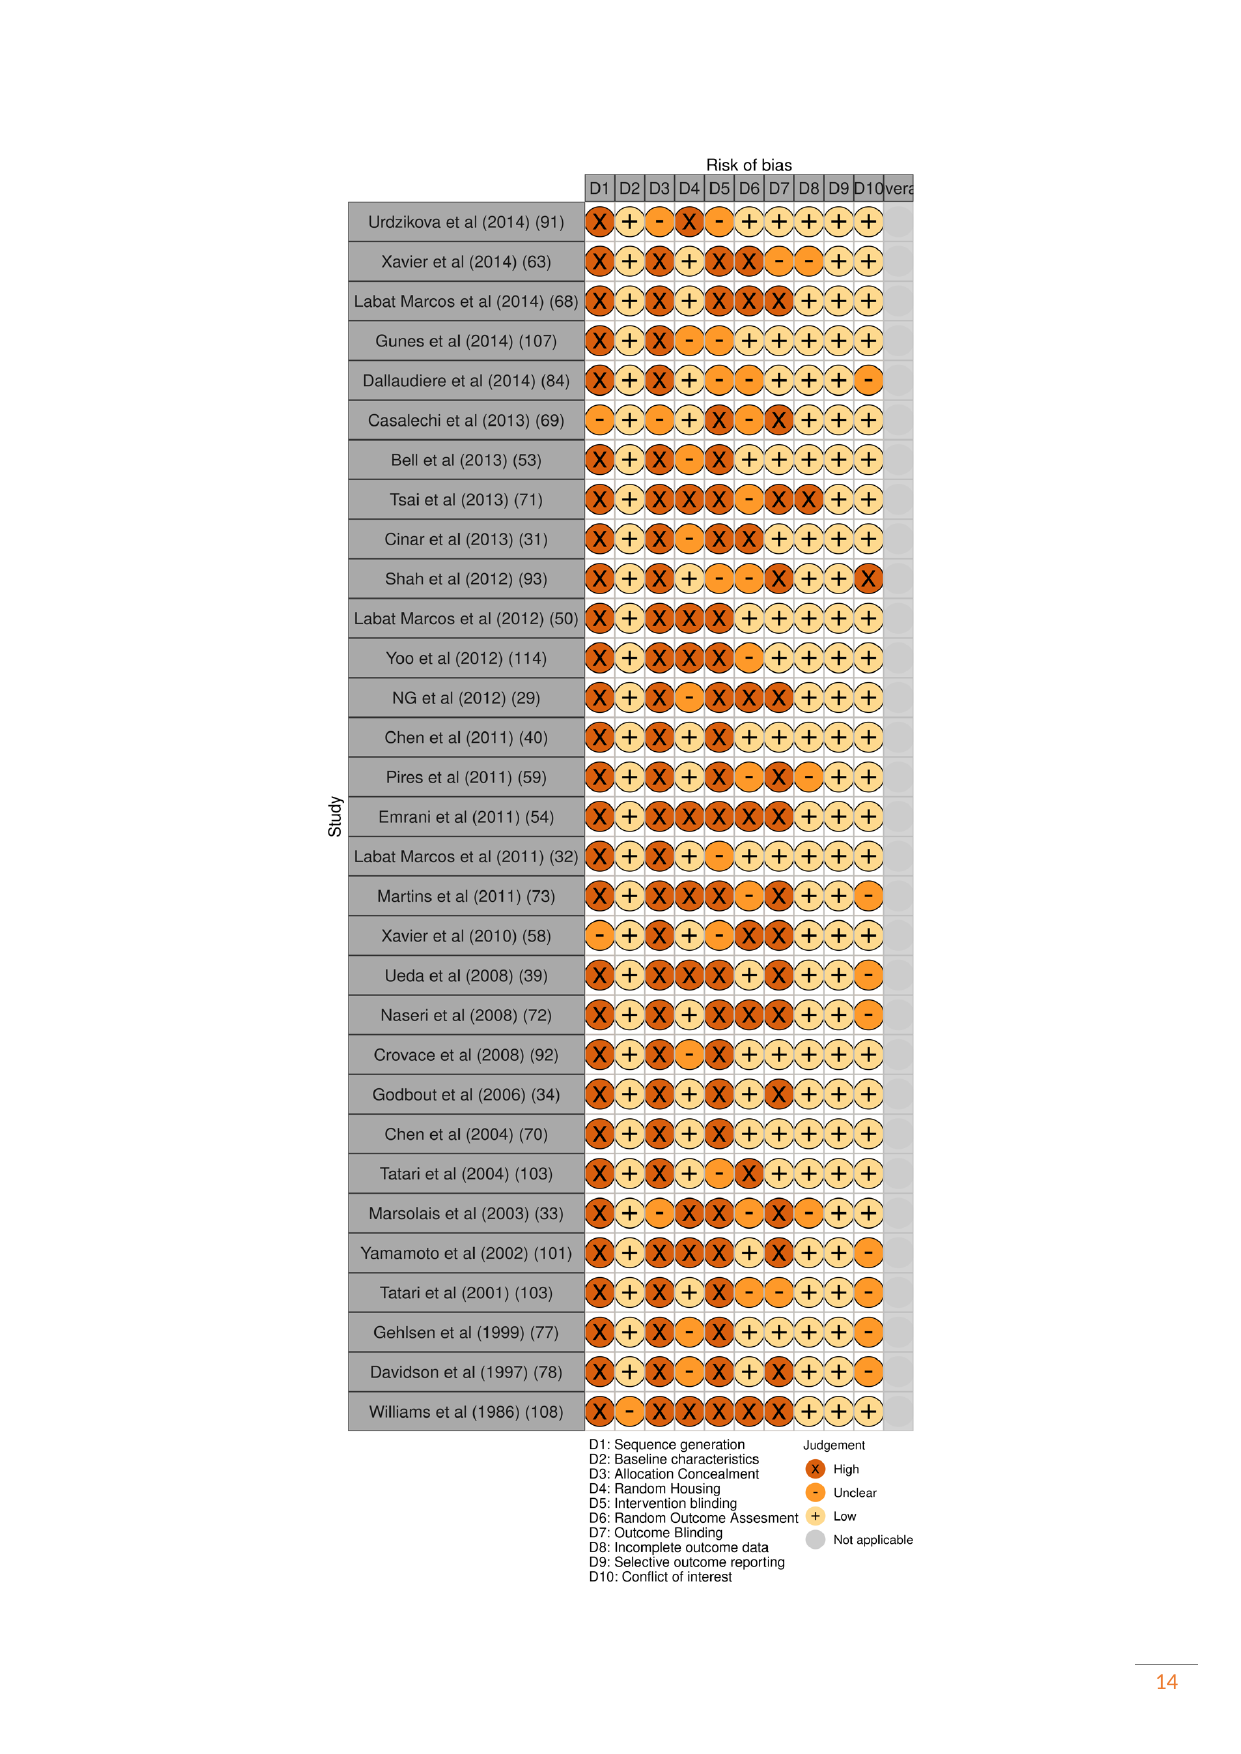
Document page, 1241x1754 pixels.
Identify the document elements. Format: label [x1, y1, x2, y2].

picture [320, 147, 920, 1607]
